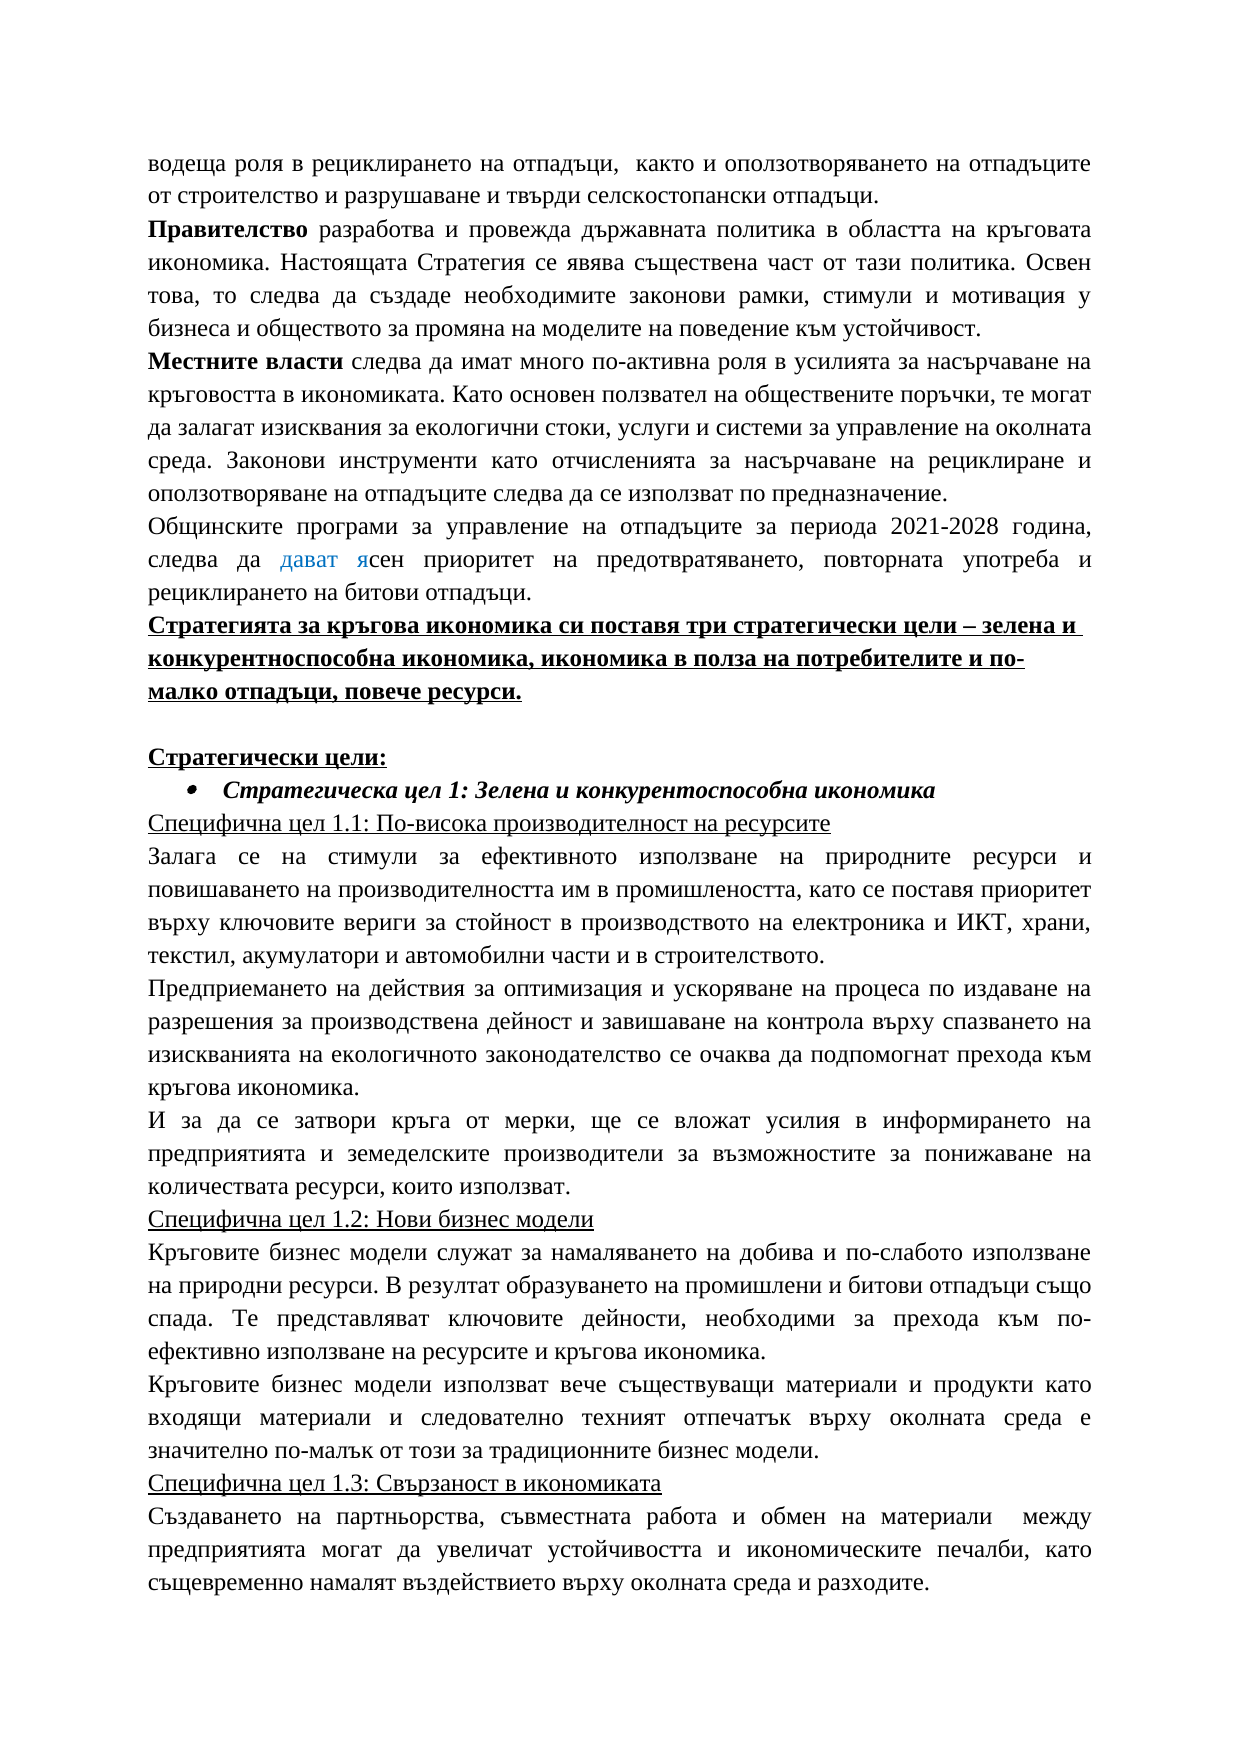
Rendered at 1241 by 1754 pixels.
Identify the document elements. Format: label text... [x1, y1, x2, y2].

text Специфична цел 1.3: Свързаност в икономиката [148, 1468, 1093, 1497]
text Общинските програми за управление на отпадъците за периода 2021-2028 година, следва да дават ясен приоритет на предотвратяването, повторната употреба и рециклирането на битови отпадъци. [148, 511, 1093, 606]
text Стратегически цели: [148, 742, 1093, 771]
list Стратегическа цел 1: Зелена и конкурентоспособна икономика [185, 775, 1093, 804]
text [148, 148, 1093, 209]
text Предприемането на действия за оптимизация и ускоряване на процеса по издаване на разрешения за производствена дейност и завишаване на контрола върху спазването на изискванията на екологичното законодателство се очаква да подпомогнат прехода към кръгова икономика. [148, 973, 1093, 1101]
text Специфична цел 1.1: По-висока производителност на ресурсите [148, 808, 1093, 837]
text Специфична цел 1.2: Нови бизнес модели [148, 1204, 1093, 1233]
text Местните власти следва да имат много по-активна роля в усилията за насърчаване на кръговостта в икономиката. Като основен ползвател на обществените поръчки, те могат да залагат изисквания за екологични стоки, услуги и системи за управление на околната среда. Законови инструменти като отчисленията за насърчаване на рециклиране и оползотворяване на отпадъците следва да се използват по предназначение. [148, 346, 1093, 507]
text Залага се на стимули за ефективното използване на природните ресурси и повишаването на производителността им в промишлеността, като се поставя приоритет върху ключовите вериги за стойност в производството на електроника и ИКТ, храни, текстил, акумулатори и автомобилни части и в строителството. [148, 841, 1093, 969]
text И за да се затвори кръга от мерки, ще се вложат усилия в информирането на предприятията и земеделските производители за възможностите за понижаване на количествата ресурси, които използват. [148, 1105, 1093, 1200]
text Правителство разработва и провежда държавната политика в областта на кръговата икономика. Настоящата Стратегия се явява съществена част от тази политика. Освен това, то следва да създаде необходимите законови рамки, стимули и мотивация у бизнеса и обществото за промяна на моделите на поведение към устойчивост. [148, 214, 1093, 341]
text Кръговите бизнес модели използват вече съществуващи материали и продукти като входящи материали и следователно техният отпечатък върху околната среда е значително по-малък от този за традиционните бизнес модели. [148, 1369, 1093, 1464]
text Кръговите бизнес модели служат за намаляването на добива и по-слабото използване на природни ресурси. В резултат образуването на промишлени и битови отпадъци също спада. Те представляват ключовите дейности, необходими за прехода към по-ефективно използване на ресурсите и кръгова икономика. [148, 1237, 1093, 1365]
text Стратегията за кръгова икономика си поставя три стратегически цели – зелена и конкурентноспособна икономика, икономика в полза на потребителите и по-малко отпадъци, повече ресурси. [148, 610, 1093, 705]
text Създаването на партньорства, съвместната работа и обмен на материали между предприятията могат да увеличат устойчивостта и икономическите печалби, като същевременно намалят въздействието върху околната среда и разходите. [148, 1501, 1093, 1596]
